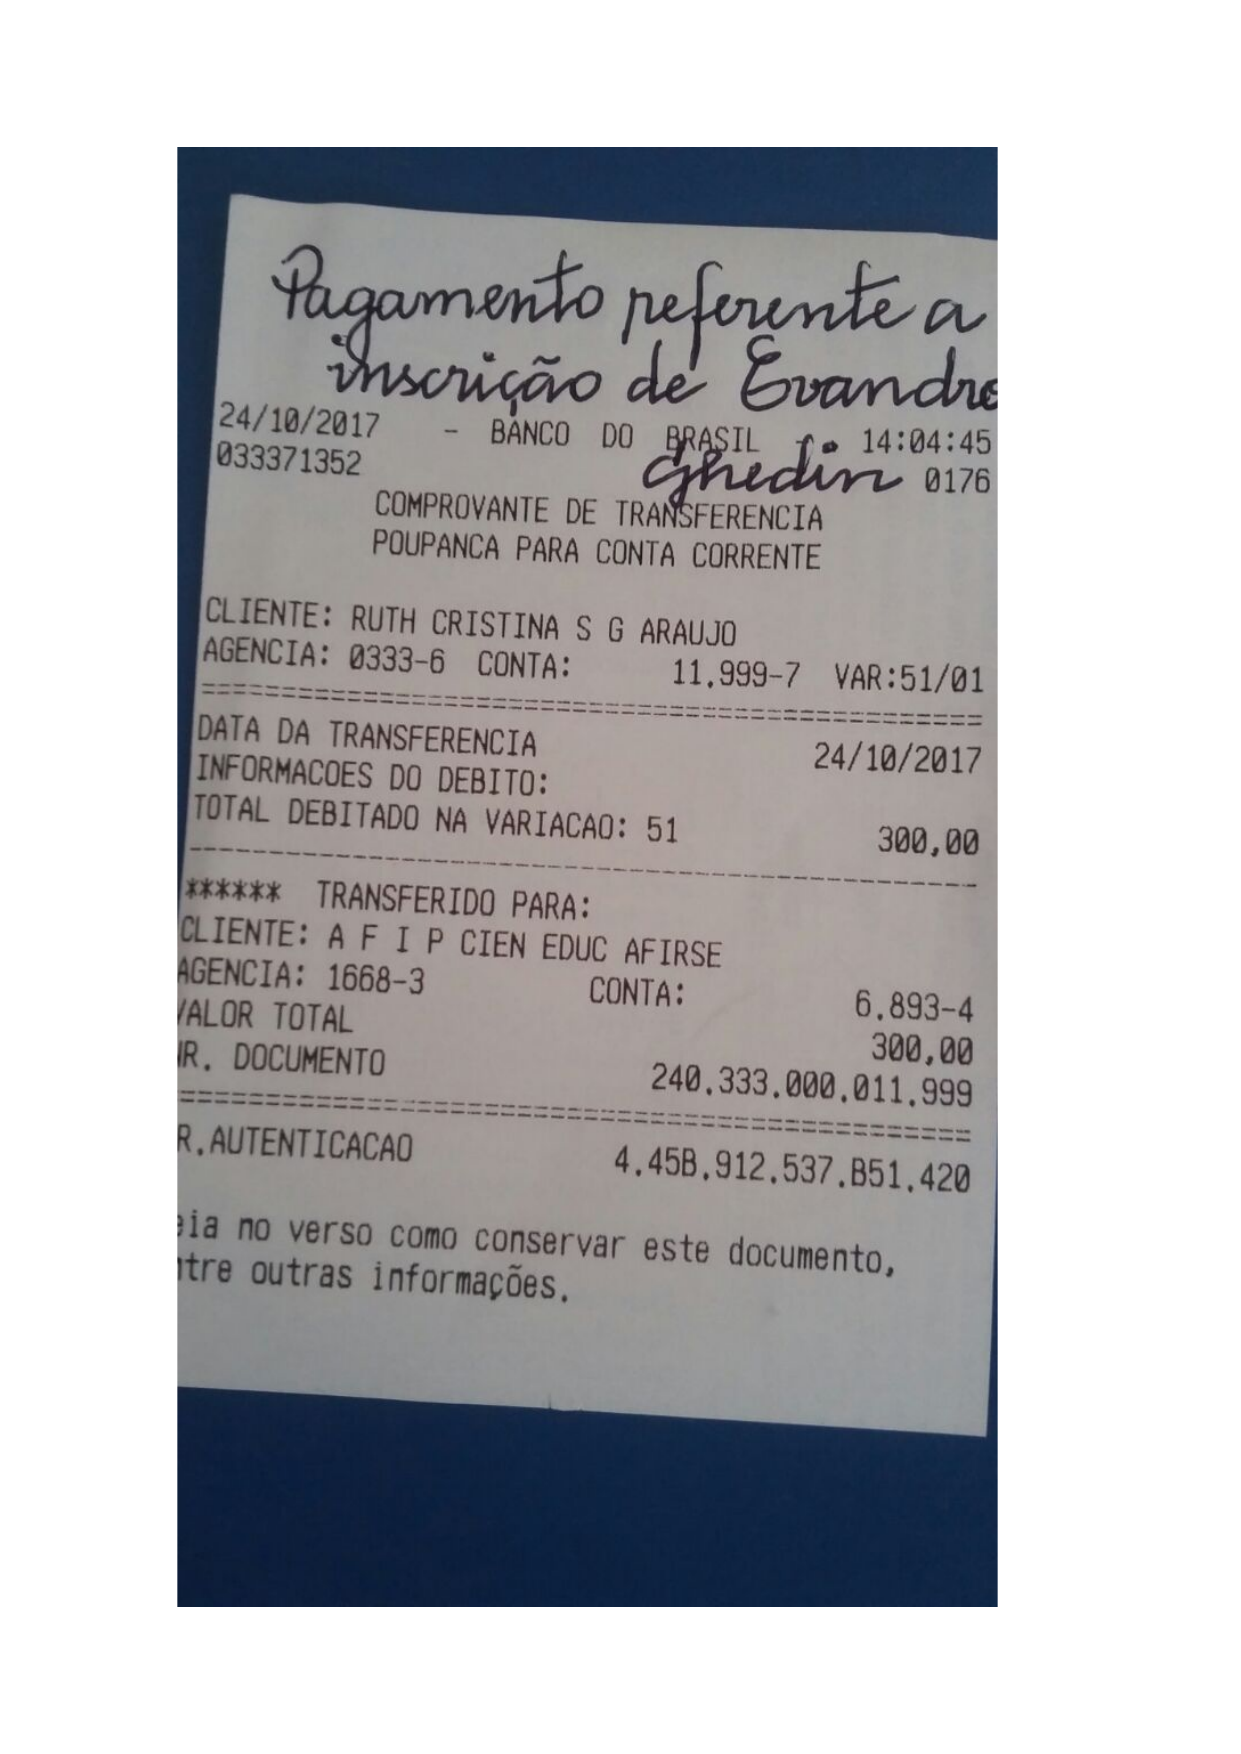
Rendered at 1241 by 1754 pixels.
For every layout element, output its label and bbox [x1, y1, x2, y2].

picture [177, 147, 998, 1607]
